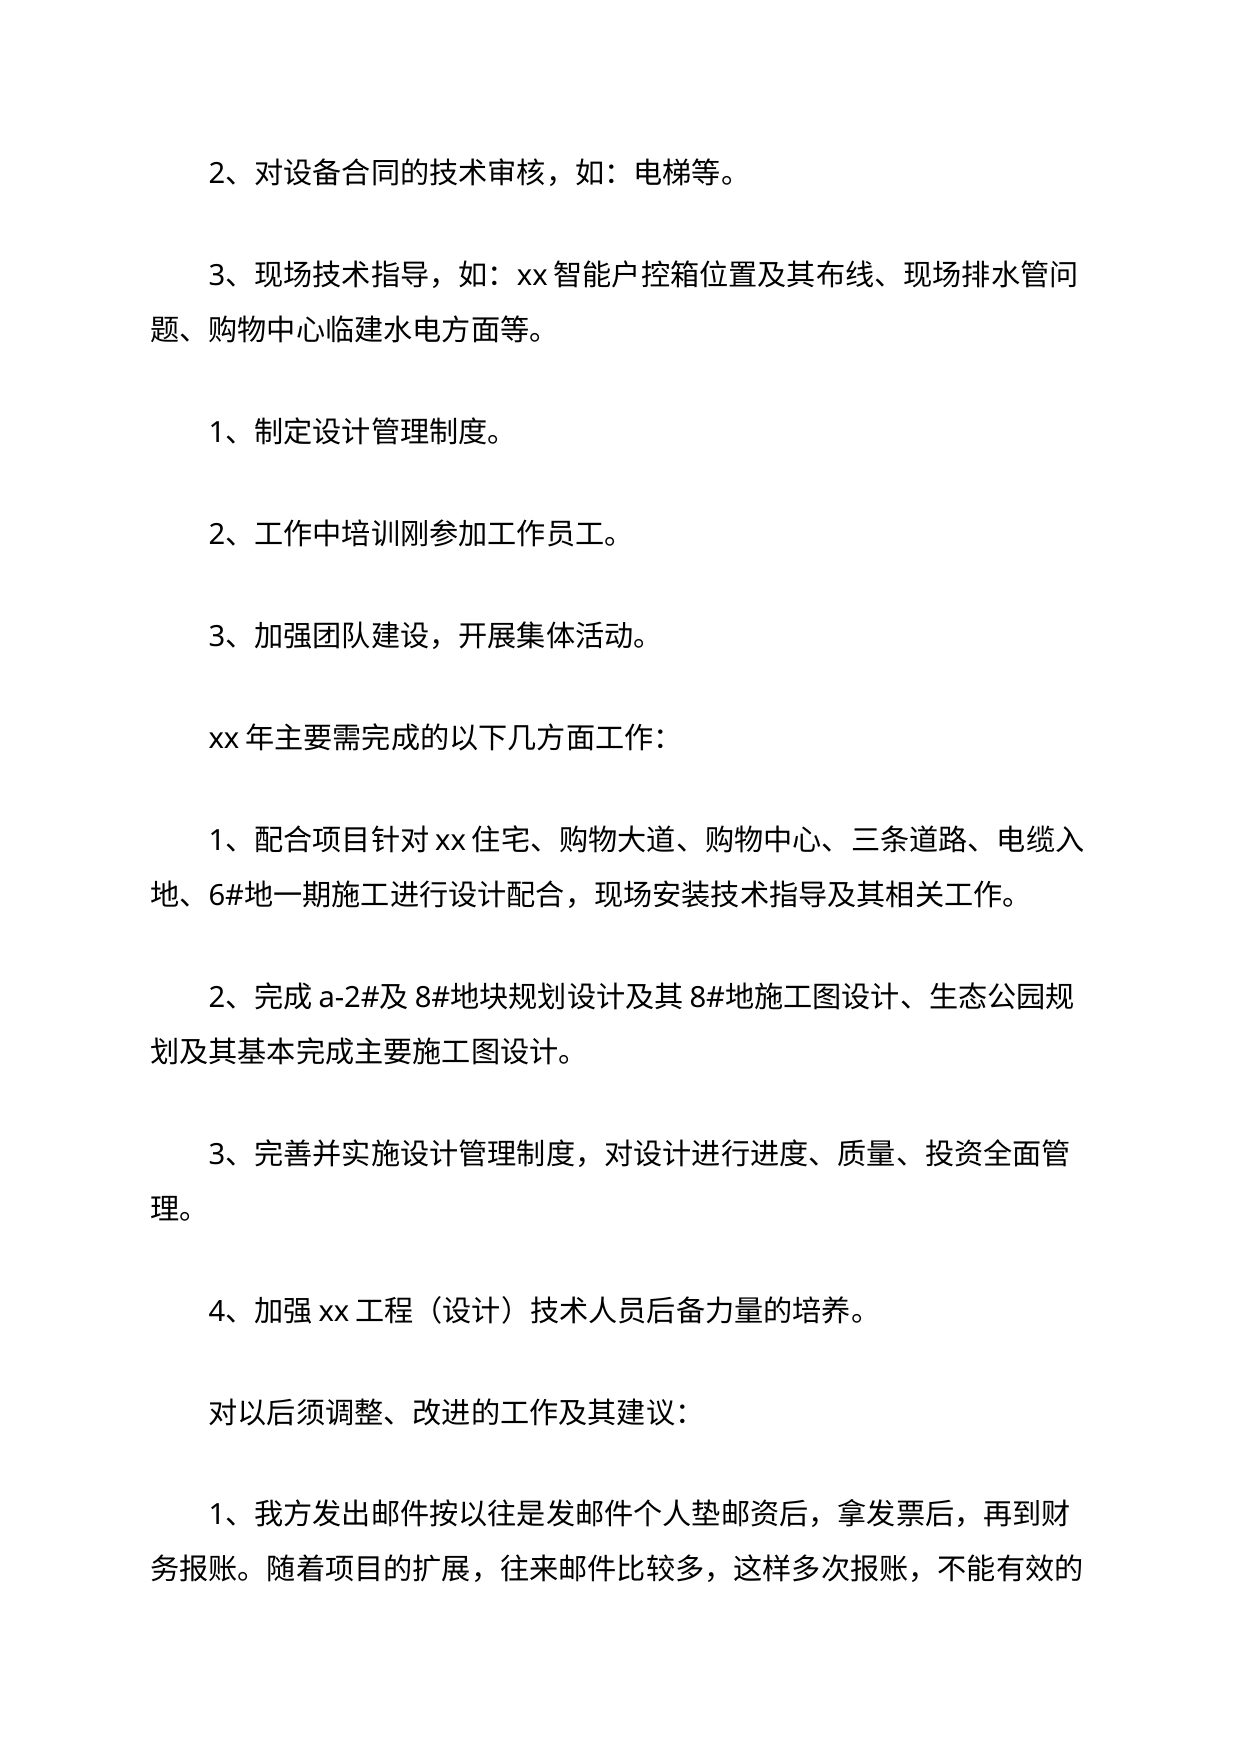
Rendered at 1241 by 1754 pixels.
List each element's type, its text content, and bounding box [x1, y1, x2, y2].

text 1、配合项目针对xx住宅、购物大道、购物中心、三条道路、电缆入地、6#地一期施工进行设计配合，现场安装技术指导及其相关工作。 [150, 817, 1090, 914]
text 3、加强团队建设，开展集体活动。 [150, 613, 1090, 655]
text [150, 1491, 1090, 1588]
text 对以后须调整、改进的工作及其建议： [150, 1389, 1090, 1431]
text 3、完善并实施设计管理制度，对设计进行进度、质量、投资全面管理。 [150, 1130, 1090, 1228]
text xx年主要需完成的以下几方面工作： [150, 715, 1090, 757]
text 2、工作中培训刚参加工作员工。 [150, 511, 1090, 553]
text 4、加强xx工程（设计）技术人员后备力量的培养。 [150, 1287, 1090, 1329]
text 2、完成a-2#及8#地块规划设计及其8#地施工图设计、生态公园规划及其基本完成主要施工图设计。 [150, 974, 1090, 1071]
text 3、现场技术指导，如：xx智能户控箱位置及其布线、现场排水管问题、购物中心临建水电方面等。 [150, 252, 1090, 349]
text 2、对设备合同的技术审核，如：电梯等。 [150, 150, 1090, 192]
text 1、制定设计管理制度。 [150, 409, 1090, 451]
